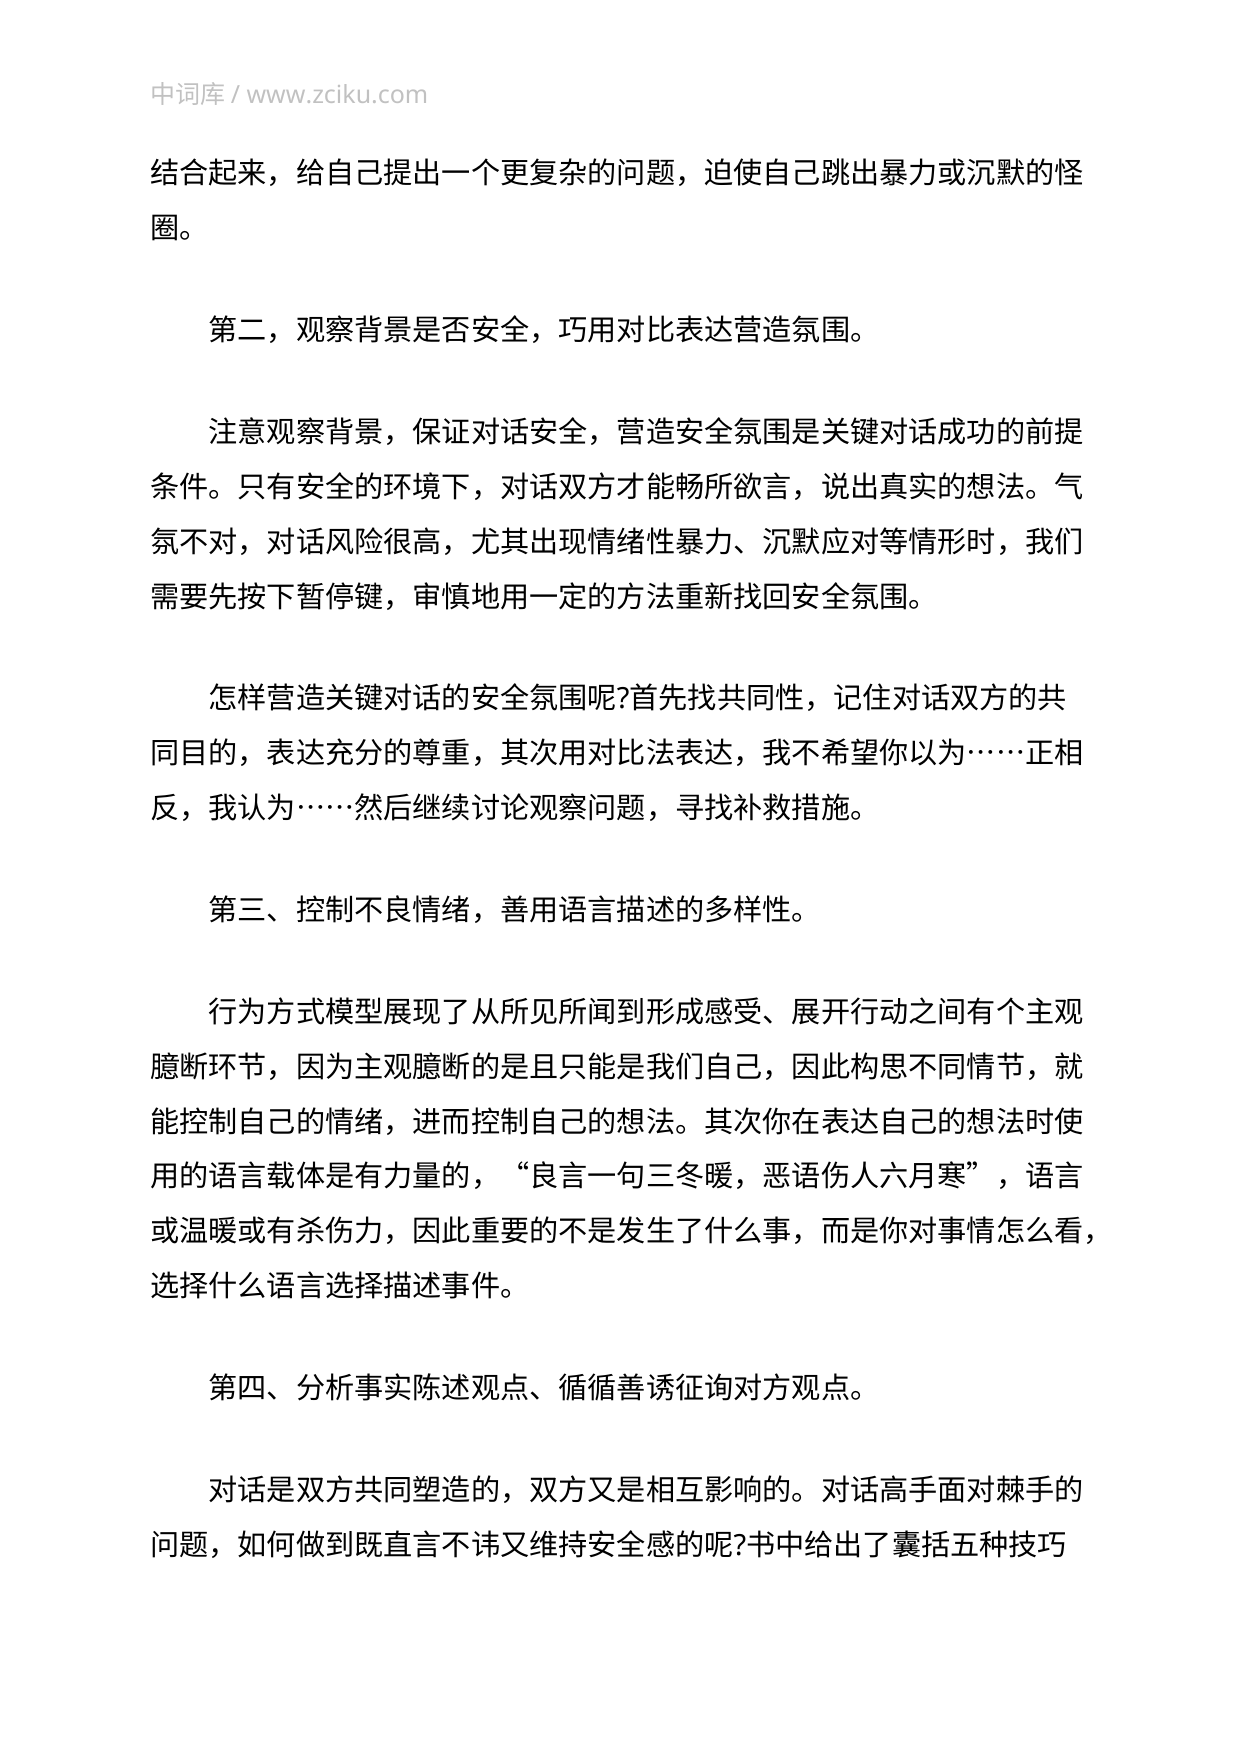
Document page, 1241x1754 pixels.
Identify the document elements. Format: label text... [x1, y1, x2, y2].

text 第二，观察背景是否安全，巧用对比表达营造氛围。 [150, 307, 1090, 349]
text 行为方式模型展现了从所见所闻到形成感受、展开行动之间有个主观臆断环节，因为主观臆断的是且只能是我们自己，因此构思不同情节，就能控制自己的情绪，进而控制自己的想法。其次你在表达自己的想法时使用的语言载体是有力量的，“良言一句三冬暖，恶语伤人六月寒”，语言或温暖或有杀伤力，因此重要的不是发生了什么事，而是你对事情怎么看，选择什么语言选择描述事件。 [150, 988, 1090, 1305]
text 注意观察背景，保证对话安全，营造安全氛围是关键对话成功的前提条件。只有安全的环境下，对话双方才能畅所欲言，说出真实的想法。气氛不对，对话风险很高，尤其出现情绪性暴力、沉默应对等情形时，我们需要先按下暂停键，审慎地用一定的方法重新找回安全氛围。 [150, 408, 1090, 615]
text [150, 150, 1090, 247]
text 第三、控制不良情绪，善用语言描述的多样性。 [150, 887, 1090, 929]
text 怎样营造关键对话的安全氛围呢?首先找共同性，记住对话双方的共同目的，表达充分的尊重，其次用对比法表达，我不希望你以为……正相反，我认为……然后继续讨论观察问题，寻找补救措施。 [150, 675, 1090, 827]
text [150, 1466, 1090, 1564]
text 第四、分析事实陈述观点、循循善诱征询对方观点。 [150, 1364, 1090, 1407]
